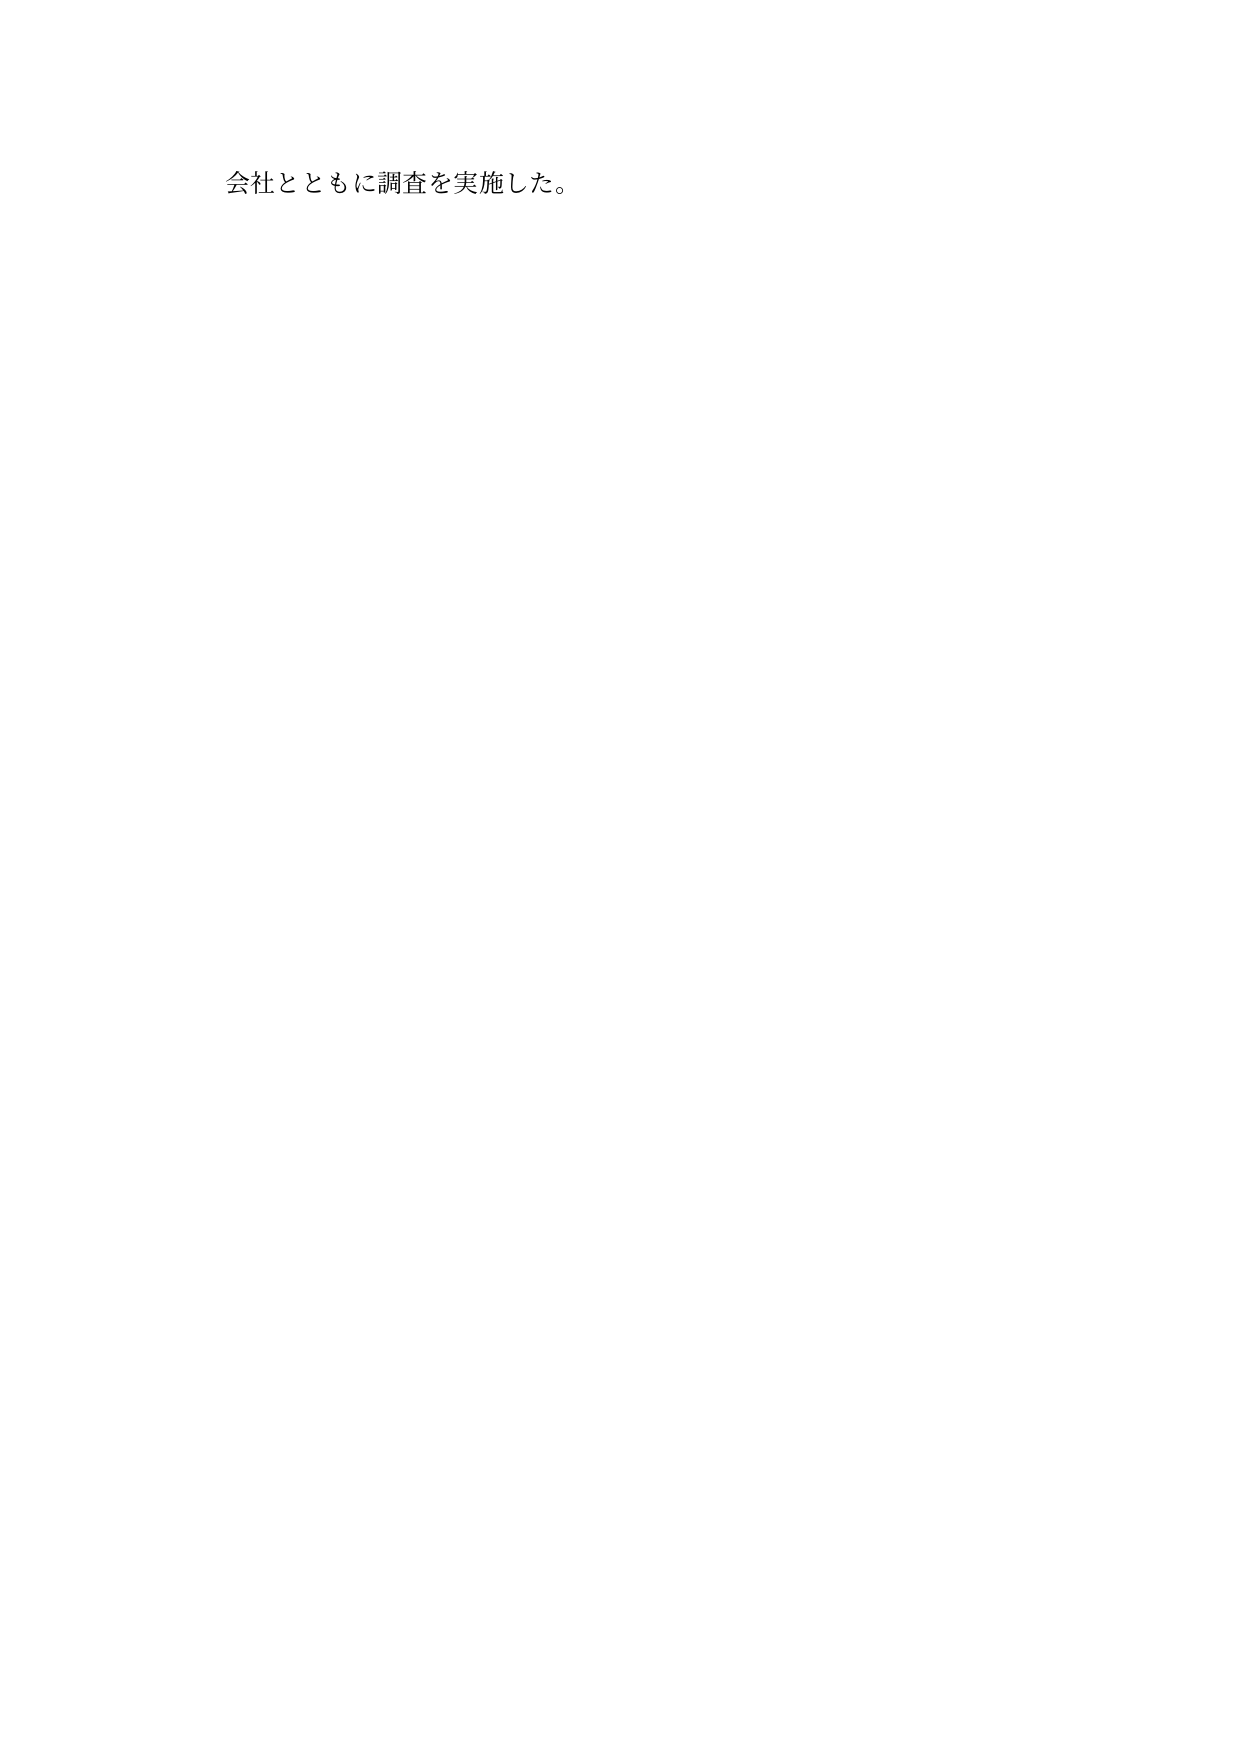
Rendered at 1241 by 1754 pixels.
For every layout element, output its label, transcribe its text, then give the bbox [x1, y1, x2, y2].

text 会社とともに調査を実施した。 [199, 148, 1063, 216]
